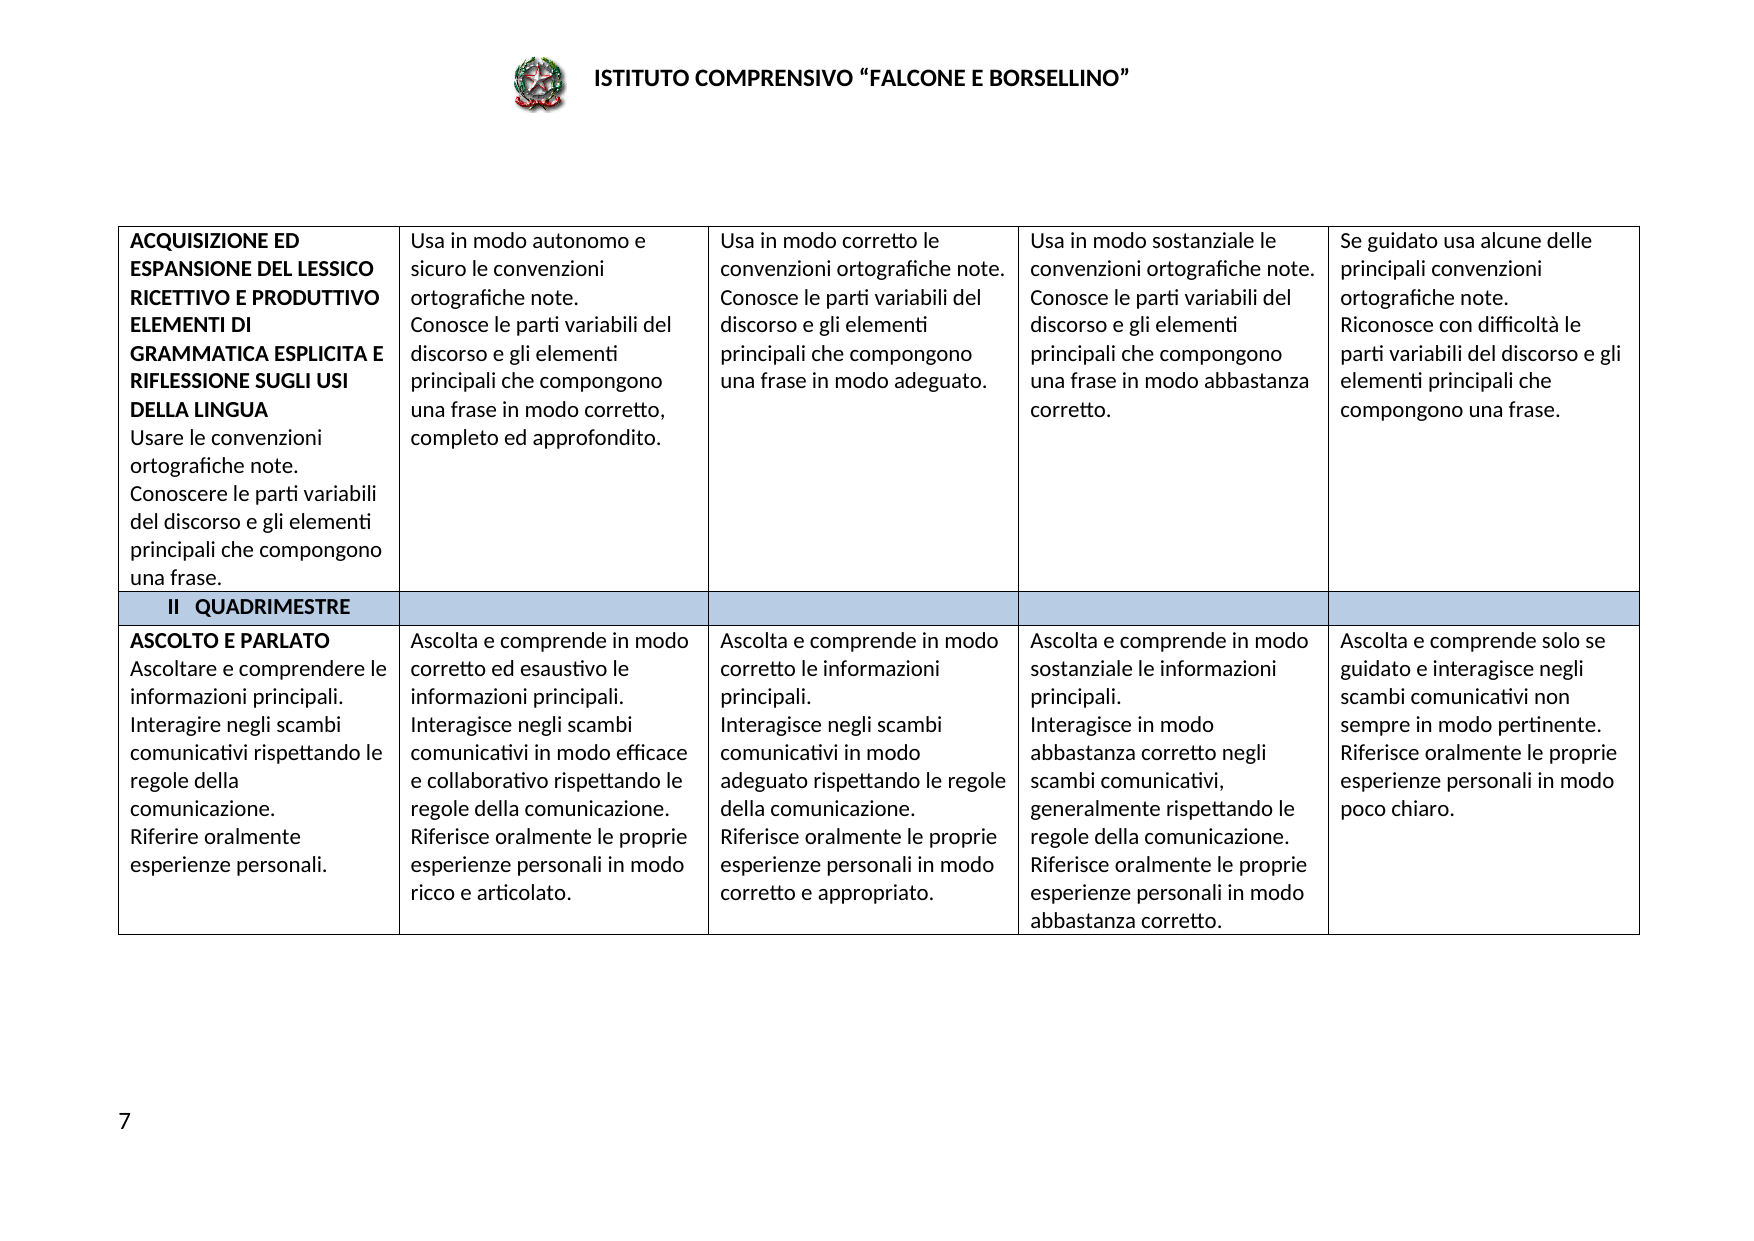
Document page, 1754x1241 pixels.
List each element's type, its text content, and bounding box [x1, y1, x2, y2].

table_header Se guidato usa alcune delle principali convenzioni ortografiche note. Riconosce con difficoltà le parti variabili del discorso e gli elementi principali che compongono una frase. [1329, 227, 1639, 591]
picture [509, 55, 567, 113]
table_cell II QUADRIMESTRE [119, 592, 399, 625]
table_cell Ascolta e comprende solo se guidato e interagisce negli scambi comunicativi non sempre in modo pertinente. Riferisce oralmente le proprie esperienze personali in modo poco chiaro. [1329, 626, 1639, 934]
table_header Usa in modo corretto le convenzioni ortografiche note. Conosce le parti variabili del discorso e gli elementi principali che compongono una frase in modo adeguato. [709, 227, 1018, 591]
table_cell [1019, 592, 1328, 625]
table_cell Ascolta e comprende in modo corretto le informazioni principali. Interagisce negli scambi comunicativi in modo adeguato rispettando le regole della comunicazione. Riferisce oralmente le proprie esperienze personali in modo corretto e appropriato. [709, 626, 1018, 934]
table_cell Ascolta e comprende in modo sostanziale le informazioni principali. Interagisce in modo abbastanza corretto negli scambi comunicativi, generalmente rispettando le regole della comunicazione. Riferisce oralmente le proprie esperienze personali in modo abbastanza corretto. [1019, 626, 1328, 934]
table_cell [1329, 592, 1639, 625]
table_cell [709, 592, 1018, 625]
table_header Usa in modo autonomo e sicuro le convenzioni ortografiche note. Conosce le parti variabili del discorso e gli elementi principali che compongono una frase in modo corretto, completo ed approfondito. [400, 227, 708, 591]
table_header ACQUISIZIONE ED ESPANSIONE DEL LESSICO RICETTIVO E PRODUTTIVO ELEMENTI DI GRAMMATICA ESPLICITA E RIFLESSIONE SUGLI USI DELLA LINGUA Usare le convenzioni ortografiche note. Conoscere le parti variabili del discorso e gli elementi principali che compongono una frase. [119, 227, 399, 591]
table_cell ASCOLTO E PARLATO Ascoltare e comprendere le informazioni principali. Interagire negli scambi comunicativi rispettando le regole della comunicazione. Riferire oralmente esperienze personali. [119, 626, 399, 934]
table_header Usa in modo sostanziale le convenzioni ortografiche note. Conosce le parti variabili del discorso e gli elementi principali che compongono una frase in modo abbastanza corretto. [1019, 227, 1328, 591]
table_cell [400, 592, 708, 625]
table_cell Ascolta e comprende in modo corretto ed esaustivo le informazioni principali. Interagisce negli scambi comunicativi in modo efficace e collaborativo rispettando le regole della comunicazione. Riferisce oralmente le proprie esperienze personali in modo ricco e articolato. [400, 626, 708, 934]
